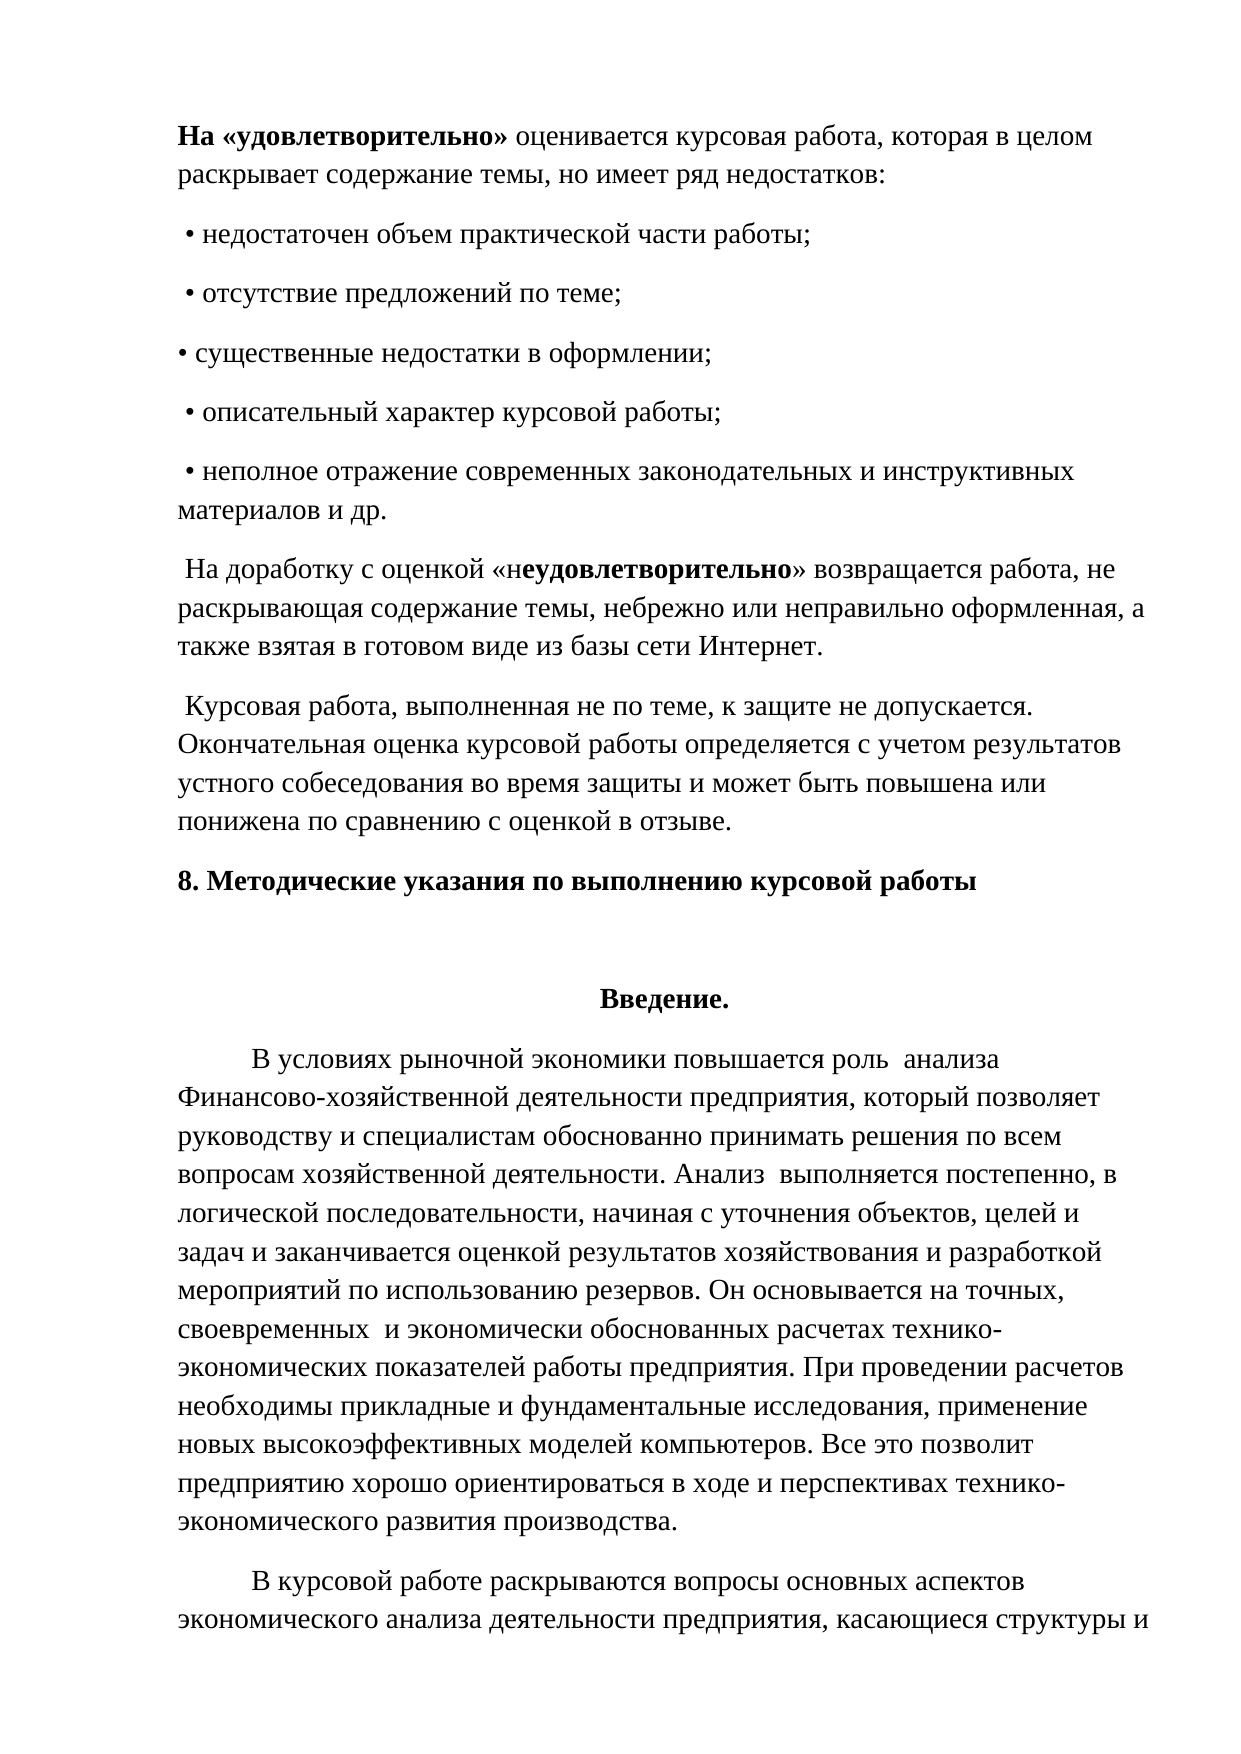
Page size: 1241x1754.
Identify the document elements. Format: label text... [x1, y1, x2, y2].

text • существенные недостатки в оформлении; [177, 335, 1152, 368]
text Введение. [177, 982, 1152, 1015]
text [177, 1563, 1152, 1635]
text В условиях рыночной экономики повышается роль анализа Финансово-хозяйственной деятельности предприятия, который позволяет руководству и специалистам обоснованно принимать решения по всем вопросам хозяйственной деятельности. Анализ выполняется постепенно, в логической последовательности, начиная с уточнения объектов, целей и задач и заканчивается оценкой результатов хозяйствования и разработкой мероприятий по использованию резервов. Он основывается на точных, своевременных и экономически обоснованных расчетах технико-экономических показателей работы предприятия. При проведении расчетов необходимы прикладные и фундаментальные исследования, применение новых высокоэффективных моделей компьютеров. Все это позволит предприятию хорошо ориентироваться в ходе и перспективах технико-экономического развития производства. [177, 1041, 1152, 1537]
text Курсовая работа, выполненная не по теме, к защите не допускается. Окончательная оценка курсовой работы определяется с учетом результатов устного собеседования во время защиты и может быть повышена или понижена по сравнению с оценкой в отзыве. [177, 688, 1152, 837]
text На «удовлетворительно» оценивается курсовая работа, которая в целом раскрывает содержание темы, но имеет ряд недостатков: [177, 118, 1152, 190]
text • отсутствие предложений по теме; [177, 275, 1152, 309]
text На доработку с оценкой «неудовлетворительно» возвращается работа, не раскрывающая содержание темы, небрежно или неправильно оформленная, а также взятая в готовом виде из базы сети Интернет. [177, 551, 1152, 662]
text 8. Методические указания по выполнению курсовой работы [177, 863, 1152, 896]
text • описательный характер курсовой работы; [177, 394, 1152, 428]
text • неполное отражение современных законодательных и инструктивных материалов и др. [177, 453, 1152, 526]
text • недостаточен объем практической части работы; [177, 216, 1152, 249]
